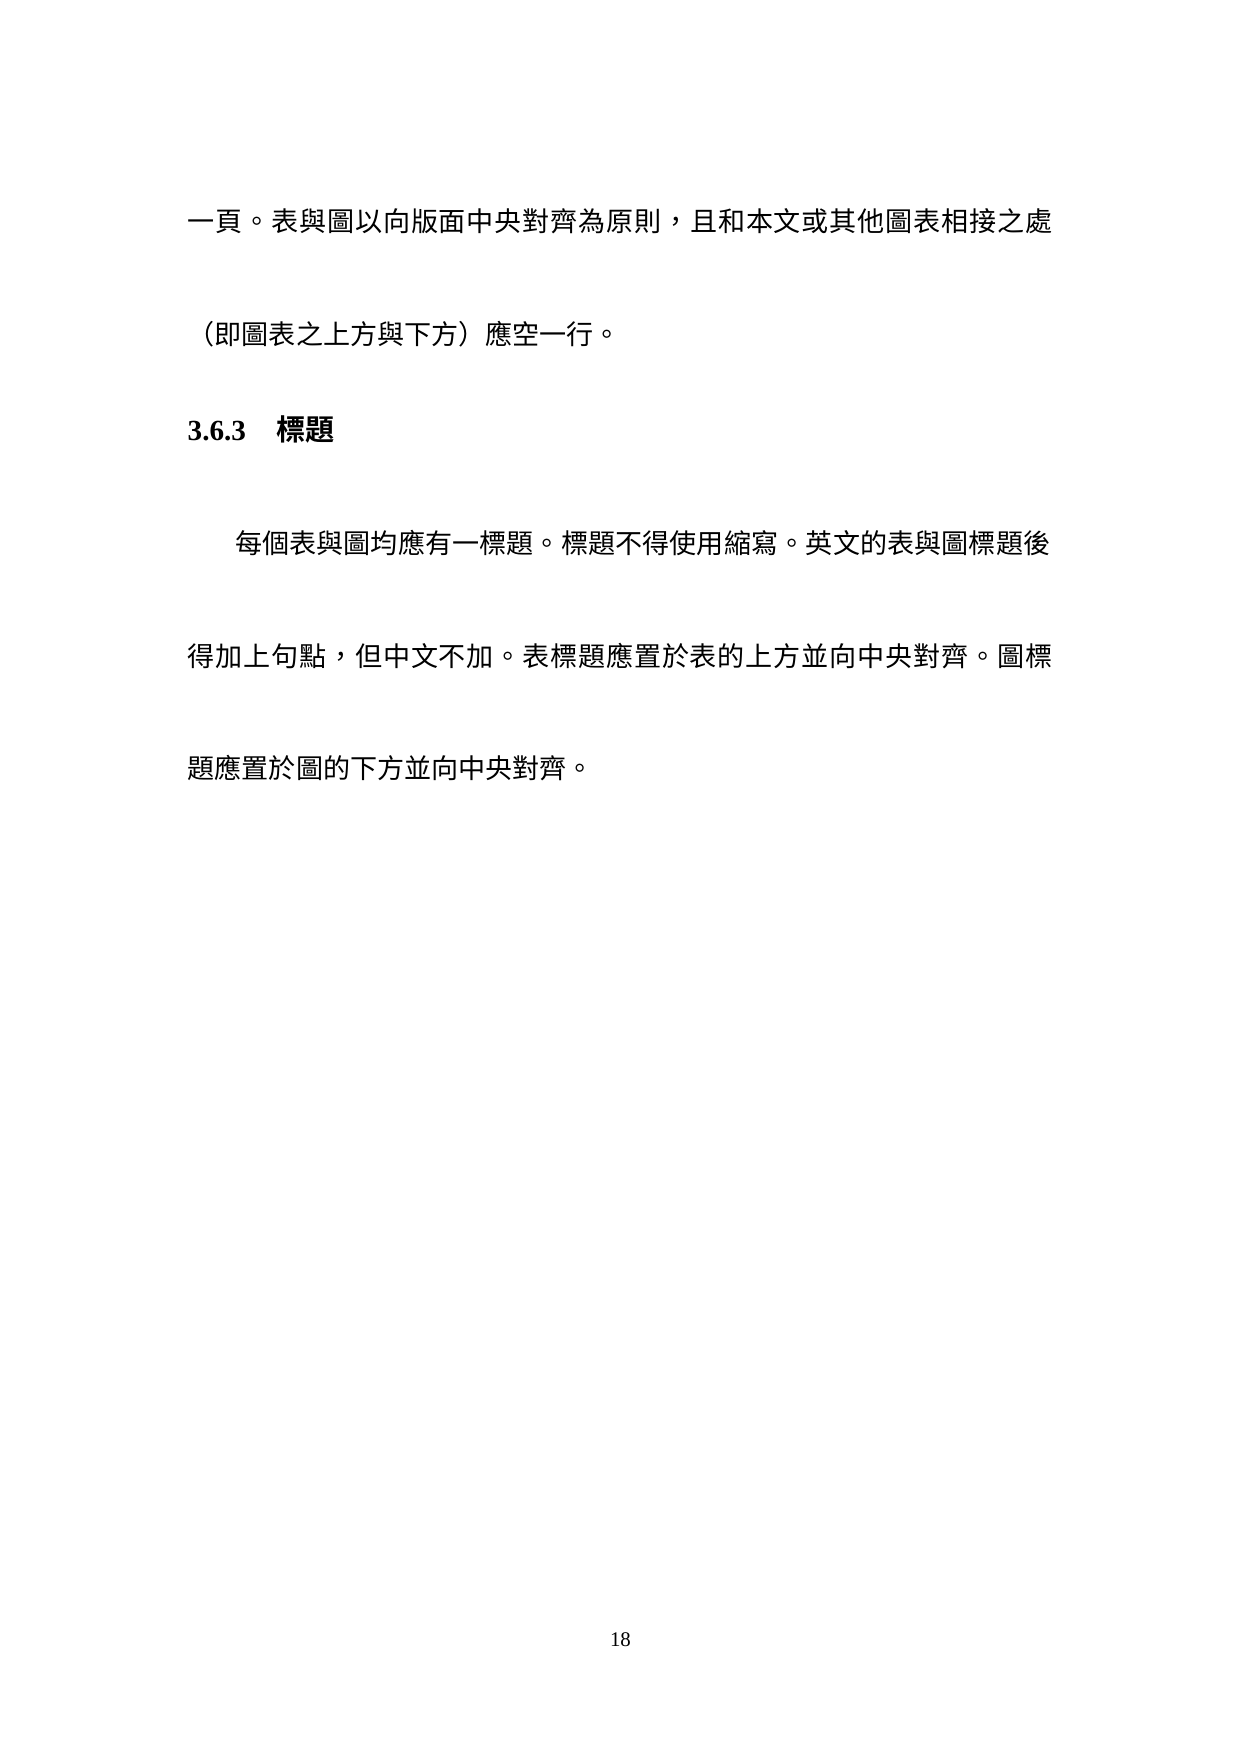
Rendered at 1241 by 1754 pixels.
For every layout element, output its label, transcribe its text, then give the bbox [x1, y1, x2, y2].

text 每個表與圖均應有一標題。標題不得使用縮寫。英文的表與圖標題後得加上句點，但中文不加。表標題應置於表的上方並向中央對齊。圖標題應置於圖的下方並向中央對齊。 [187, 486, 1053, 786]
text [187, 164, 1053, 352]
list 標題 [187, 390, 1053, 465]
